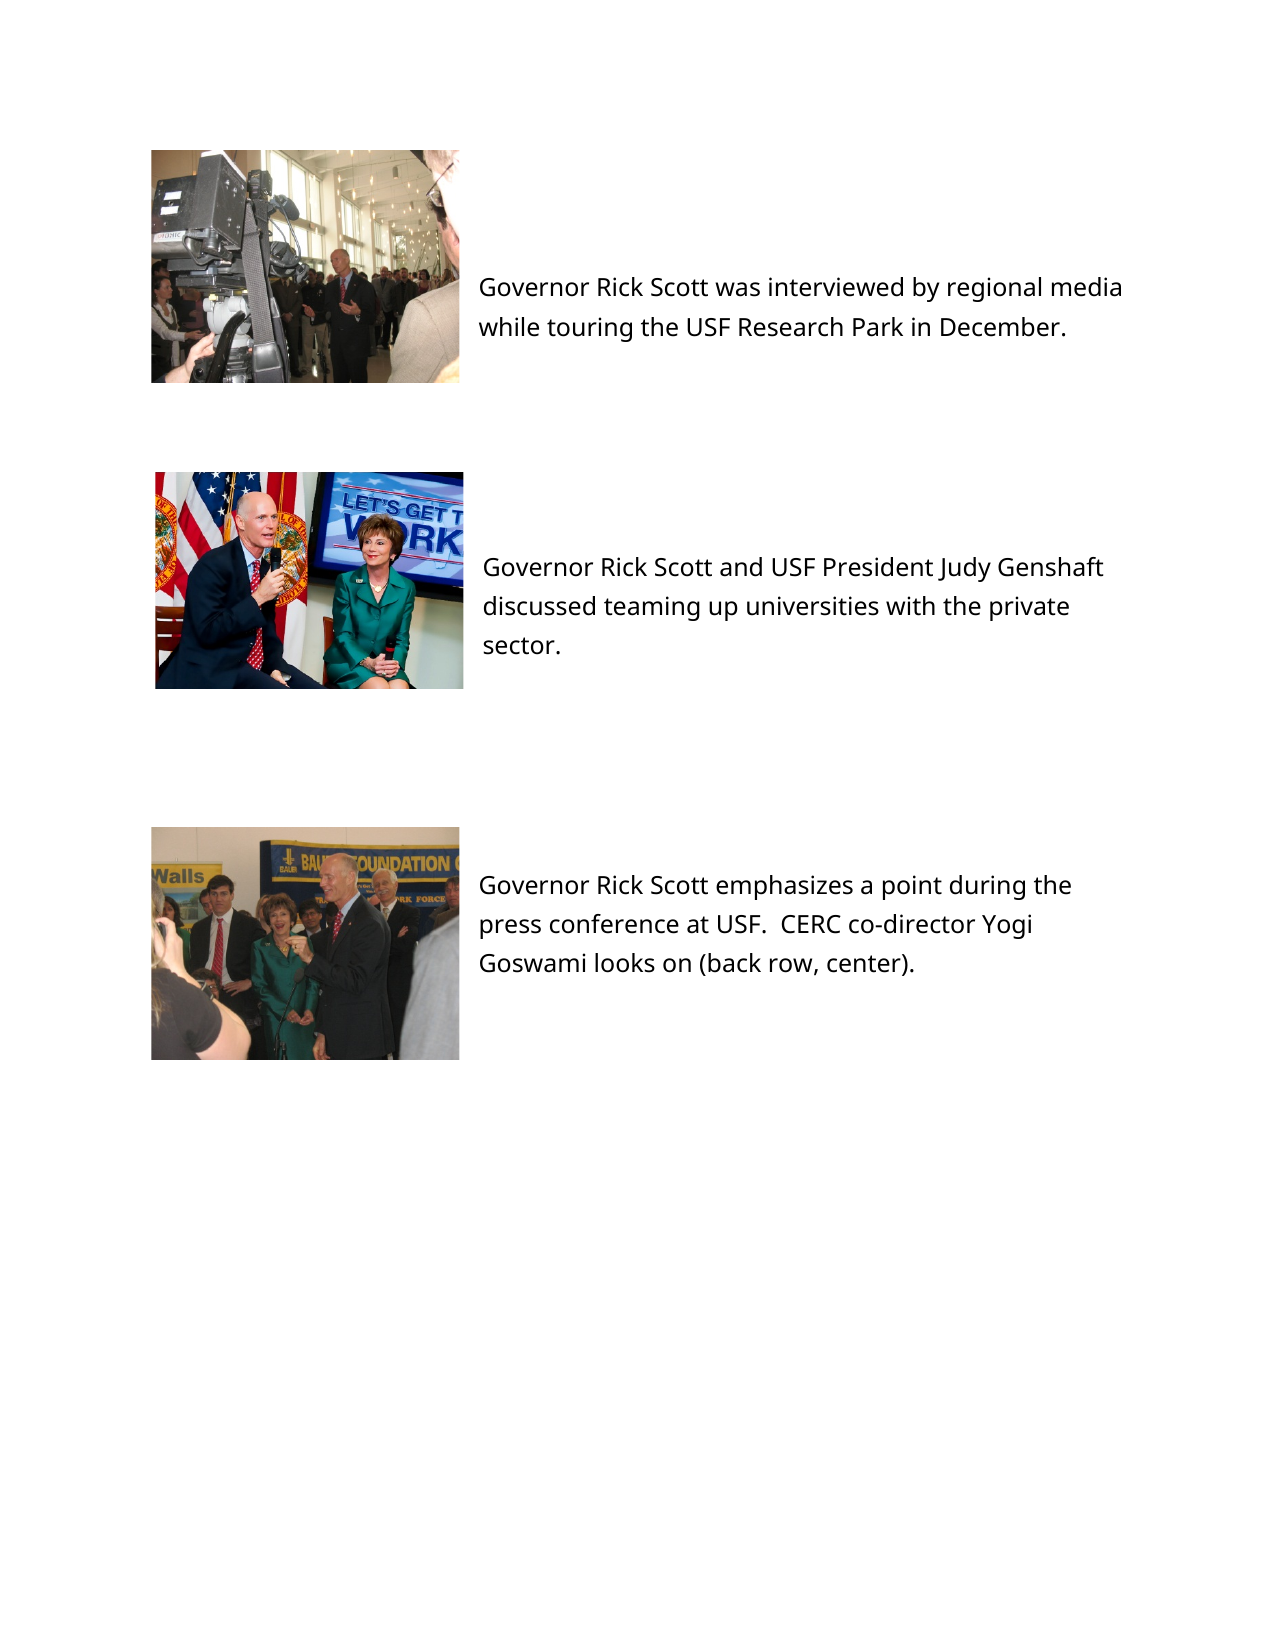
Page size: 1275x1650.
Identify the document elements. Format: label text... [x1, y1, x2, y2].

text Governor Rick Scott was interviewed by regional media while touring the USF Research Park in December. [460, 270, 1125, 343]
picture [150, 827, 460, 1058]
text Governor Rick Scott emphasizes a point during the press conference at USF. CERC co-director Yogi Goswami looks on (back row, center). [460, 867, 1125, 980]
picture [153, 472, 464, 688]
picture [150, 150, 460, 381]
text Governor Rick Scott and USF President Judy Genshaft discussed teaming up universities with the private sector. [464, 549, 1125, 662]
